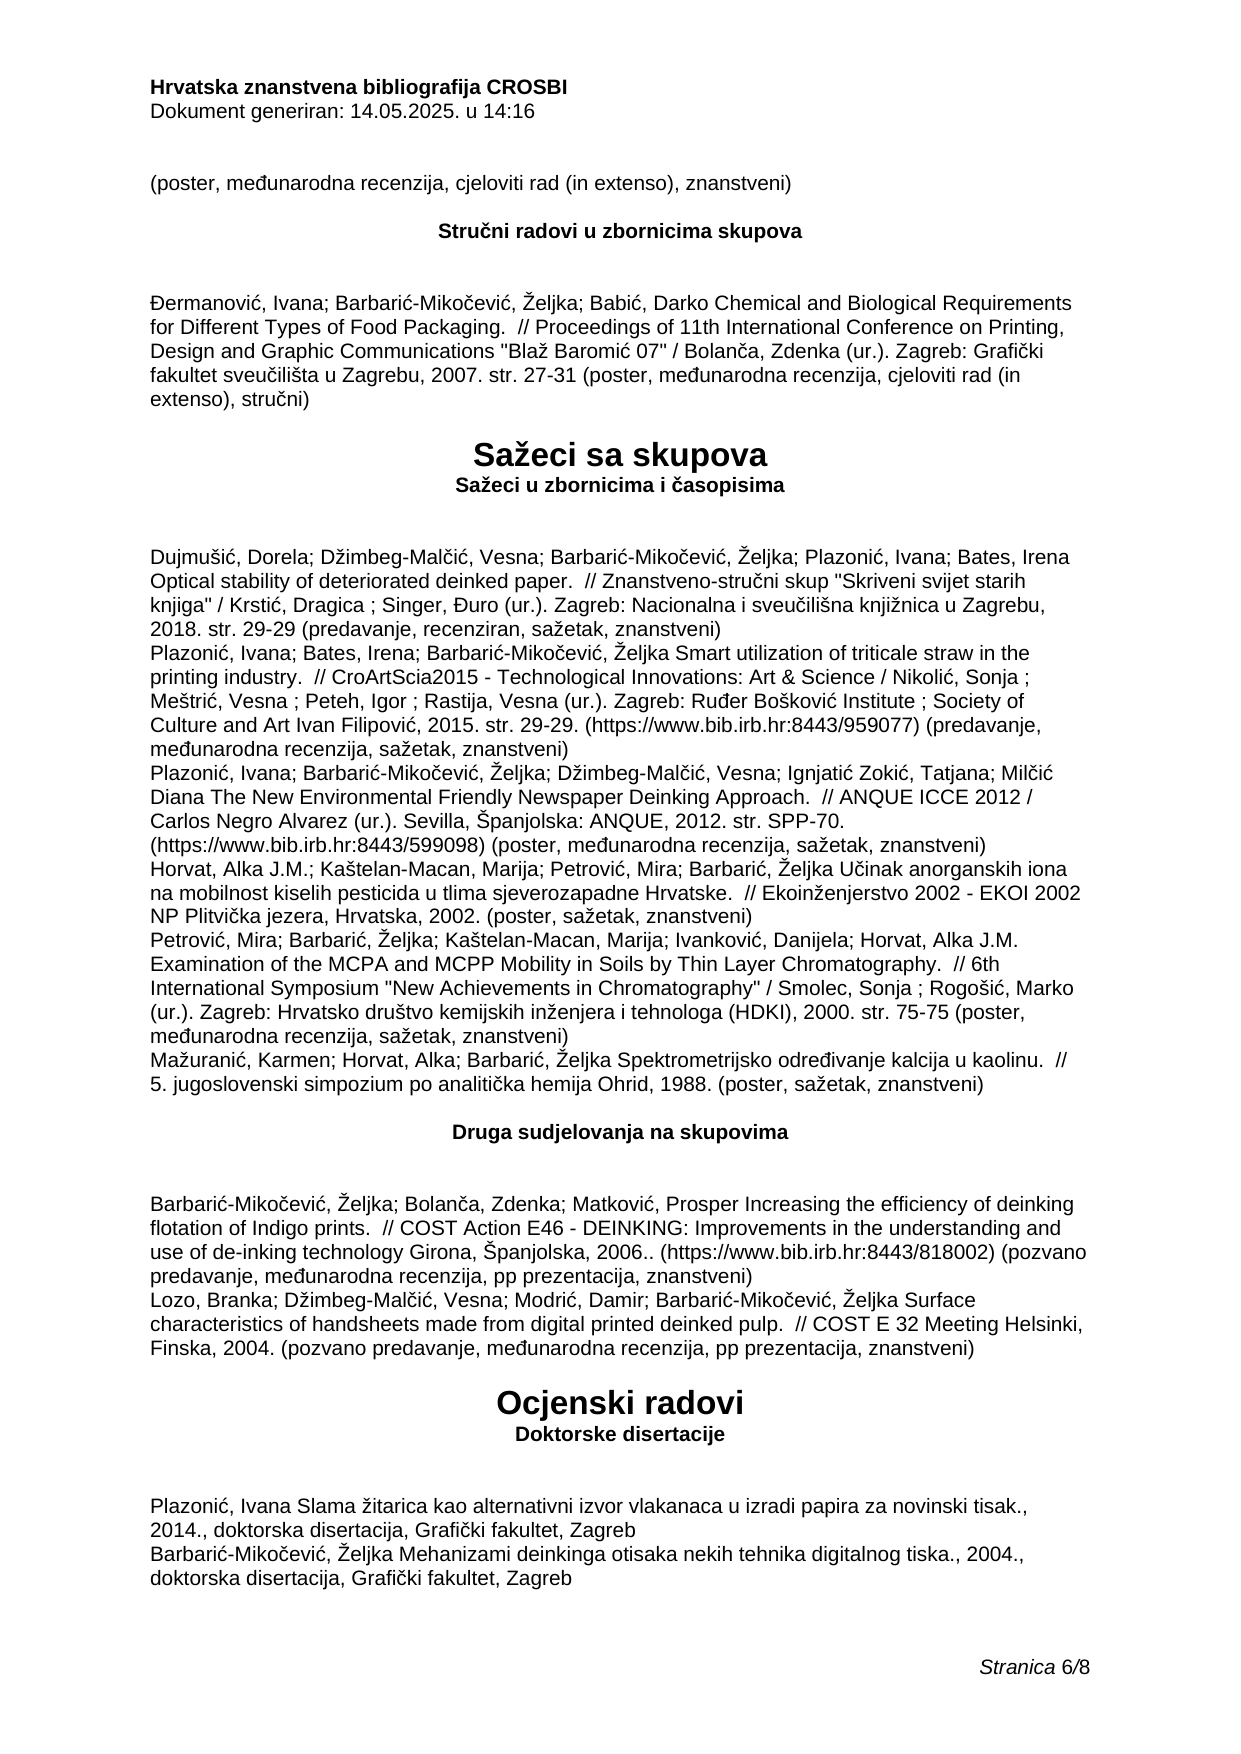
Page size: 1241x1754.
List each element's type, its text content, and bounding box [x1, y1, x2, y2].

text Dujmušić, Dorela; Džimbeg-Malčić, Vesna; Barbarić-Mikočević, Željka; Plazonić, Ivana; Bates, Irena [150, 545, 1090, 641]
text Plazonić, Ivana; Bates, Irena; Barbarić-Mikočević, Željka [150, 641, 1090, 761]
text Horvat, Alka J.M.; Kaštelan-Macan, Marija; Petrović, Mira; Barbarić, Željka [150, 856, 1090, 928]
text Đermanović, Ivana; Barbarić-Mikočević, Željka; Babić, Darko [150, 291, 1090, 411]
subtitle Ocjenski radovi [150, 1383, 1090, 1422]
text Mažuranić, Karmen; Horvat, Alka; Barbarić, Željka [150, 1048, 1090, 1096]
text Barbarić-Mikočević, Željka; Bolanča, Zdenka; Matković, Prosper [150, 1192, 1090, 1288]
text Lozo, Branka; Džimbeg-Malčić, Vesna; Modrić, Damir; Barbarić-Mikočević, Željka [150, 1288, 1090, 1359]
text Plazonić, Ivana [150, 1494, 1090, 1542]
subtitle Doktorske disertacije [150, 1422, 1090, 1446]
subtitle Sažeci u zbornicima i časopisima [150, 473, 1090, 497]
subtitle Druga sudjelovanja na skupovima [150, 1120, 1090, 1144]
text Plazonić, Ivana; Barbarić-Mikočević, Željka; Džimbeg-Malčić, Vesna; Ignjatić Zokić, Tatjana; Milčić Diana [150, 761, 1090, 856]
subtitle Sažeci sa skupova [150, 434, 1090, 473]
text Petrović, Mira; Barbarić, Željka; Kaštelan-Macan, Marija; Ivanković, Danijela; Horvat, Alka J.M. [150, 928, 1090, 1048]
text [150, 171, 1090, 195]
subtitle Stručni radovi u zbornicima skupova [150, 219, 1090, 243]
text Barbarić-Mikočević, Željka [150, 1542, 1090, 1589]
